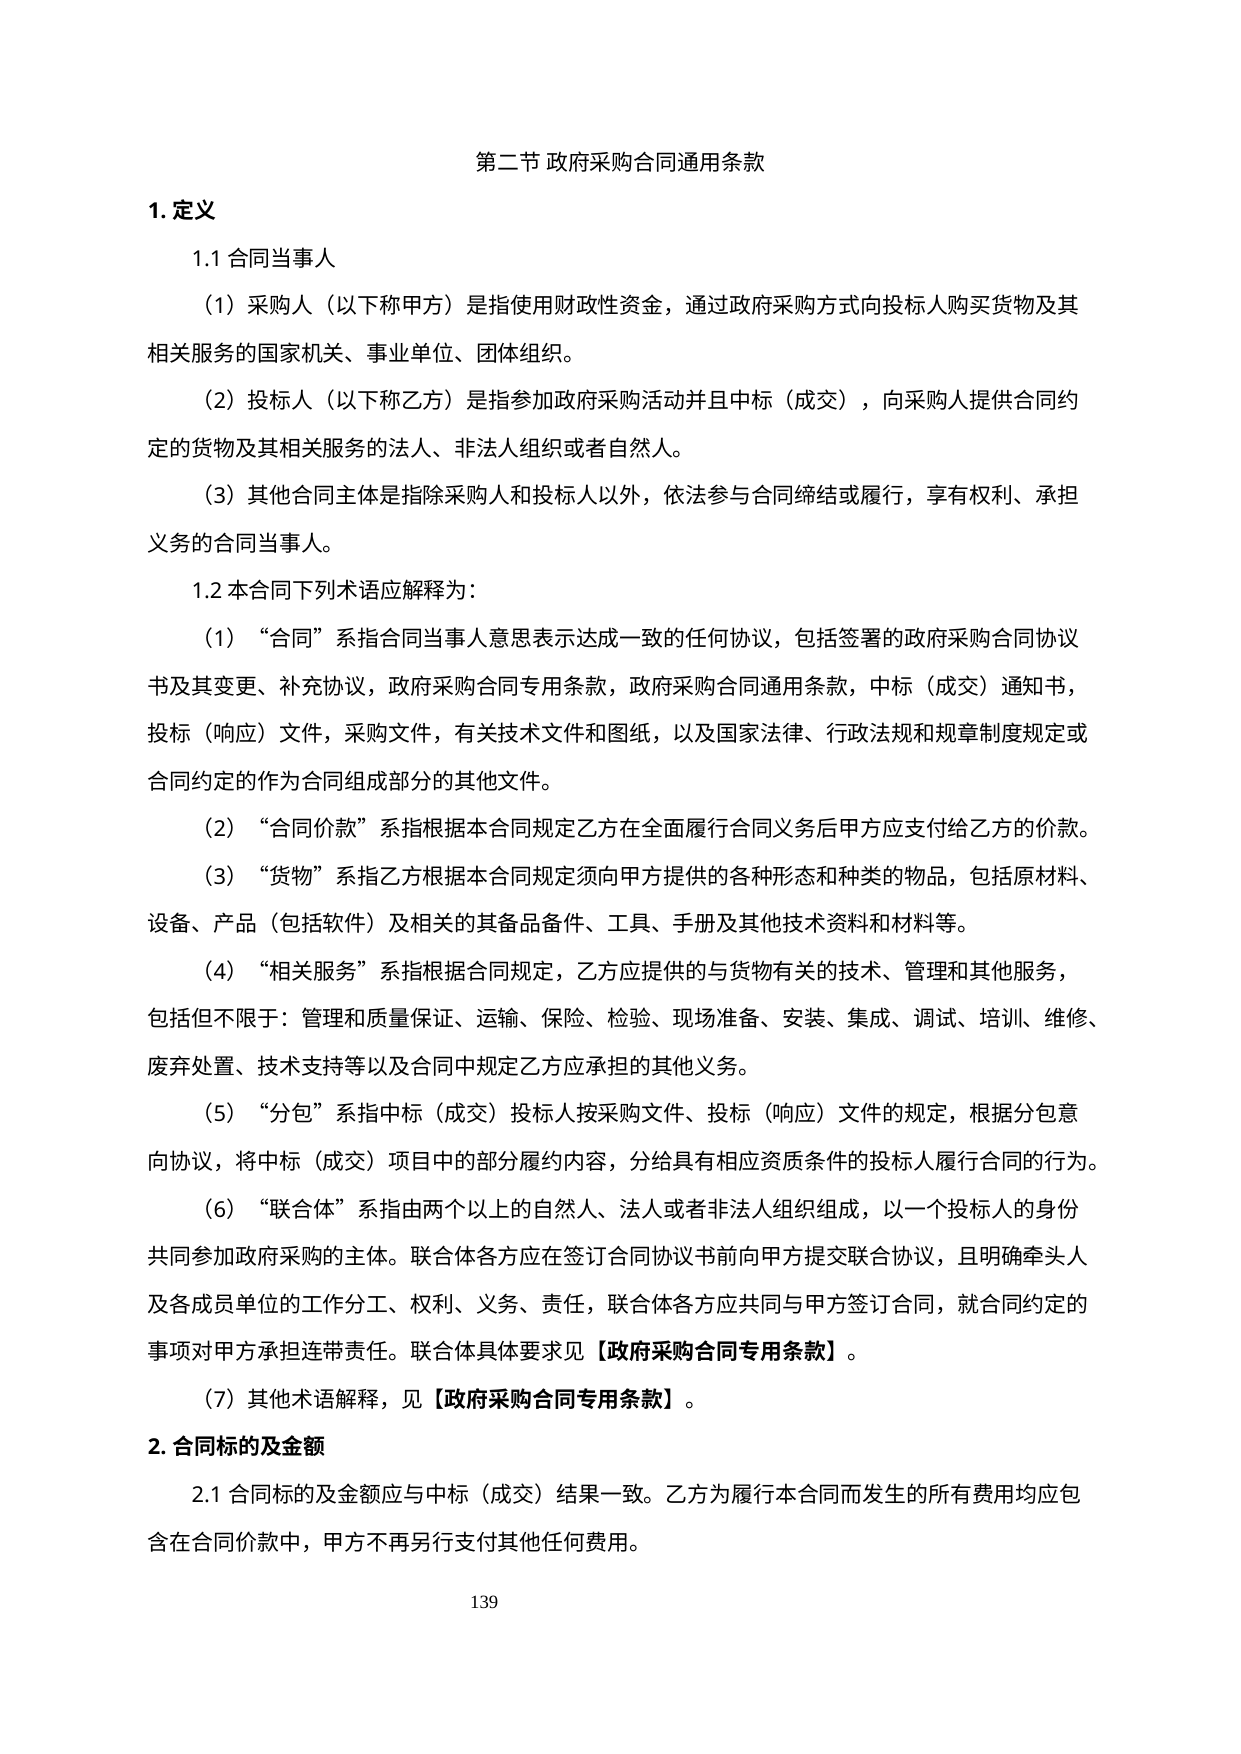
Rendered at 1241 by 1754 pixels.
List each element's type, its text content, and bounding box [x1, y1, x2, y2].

text （1）“合同”系指合同当事人意思表示达成一致的任何协议，包括签署的政府采购合同协议书及其变更、补充协议，政府采购合同专用条款，政府采购合同通用条款，中标（成交）通知书，投标（响应）文件，采购文件，有关技术文件和图纸，以及国家法律、行政法规和规章制度规定或合同约定的作为合同组成部分的其他文件。 [148, 621, 1092, 795]
text 2. 合同标的及金额 [148, 1429, 1092, 1461]
text （1）采购人（以下称甲方）是指使用财政性资金，通过政府采购方式向投标人购买货物及其相关服务的国家机关、事业单位、团体组织。 [148, 288, 1092, 367]
text （5）“分包”系指中标（成交）投标人按采购文件、投标（响应）文件的规定，根据分包意向协议，将中标（成交）项目中的部分履约内容，分给具有相应资质条件的投标人履行合同的行为。 [148, 1096, 1092, 1176]
text （6）“联合体”系指由两个以上的自然人、法人或者非法人组织组成，以一个投标人的身份共同参加政府采购的主体。联合体各方应在签订合同协议书前向甲方提交联合协议，且明确牵头人及各成员单位的工作分工、权利、义务、责任，联合体各方应共同与甲方签订合同，就合同约定的事项对甲方承担连带责任。联合体具体要求见【政府采购合同专用条款】。 [148, 1192, 1092, 1366]
text 1.1合同当事人 [148, 241, 1092, 272]
text （4）“相关服务”系指根据合同规定，乙方应提供的与货物有关的技术、管理和其他服务，包括但不限于：管理和质量保证、运输、保险、检验、现场准备、安装、集成、调试、培训、维修、废弃处置、技术支持等以及合同中规定乙方应承担的其他义务。 [148, 954, 1092, 1081]
text （3）其他合同主体是指除采购人和投标人以外，依法参与合同缔结或履行，享有权利、承担义务的合同当事人。 [148, 478, 1092, 558]
text （2）“合同价款”系指根据本合同规定乙方在全面履行合同义务后甲方应支付给乙方的价款。 [148, 811, 1092, 843]
text 1. 定义 [148, 193, 1092, 225]
text 第二节 政府采购合同通用条款 [148, 145, 1092, 177]
text （3）“货物”系指乙方根据本合同规定须向甲方提供的各种形态和种类的物品，包括原材料、设备、产品（包括软件）及相关的其备品备件、工具、手册及其他技术资料和材料等。 [148, 859, 1092, 938]
text 2.1 合同标的及金额应与中标（成交）结果一致。乙方为履行本合同而发生的所有费用均应包含在合同价款中，甲方不再另行支付其他任何费用。 [148, 1477, 1092, 1556]
text （2）投标人（以下称乙方）是指参加政府采购活动并且中标（成交），向采购人提供合同约定的货物及其相关服务的法人、非法人组织或者自然人。 [148, 383, 1092, 462]
text （7）其他术语解释，见【政府采购合同专用条款】。 [148, 1382, 1092, 1413]
text 1.2本合同下列术语应解释为： [148, 573, 1092, 605]
